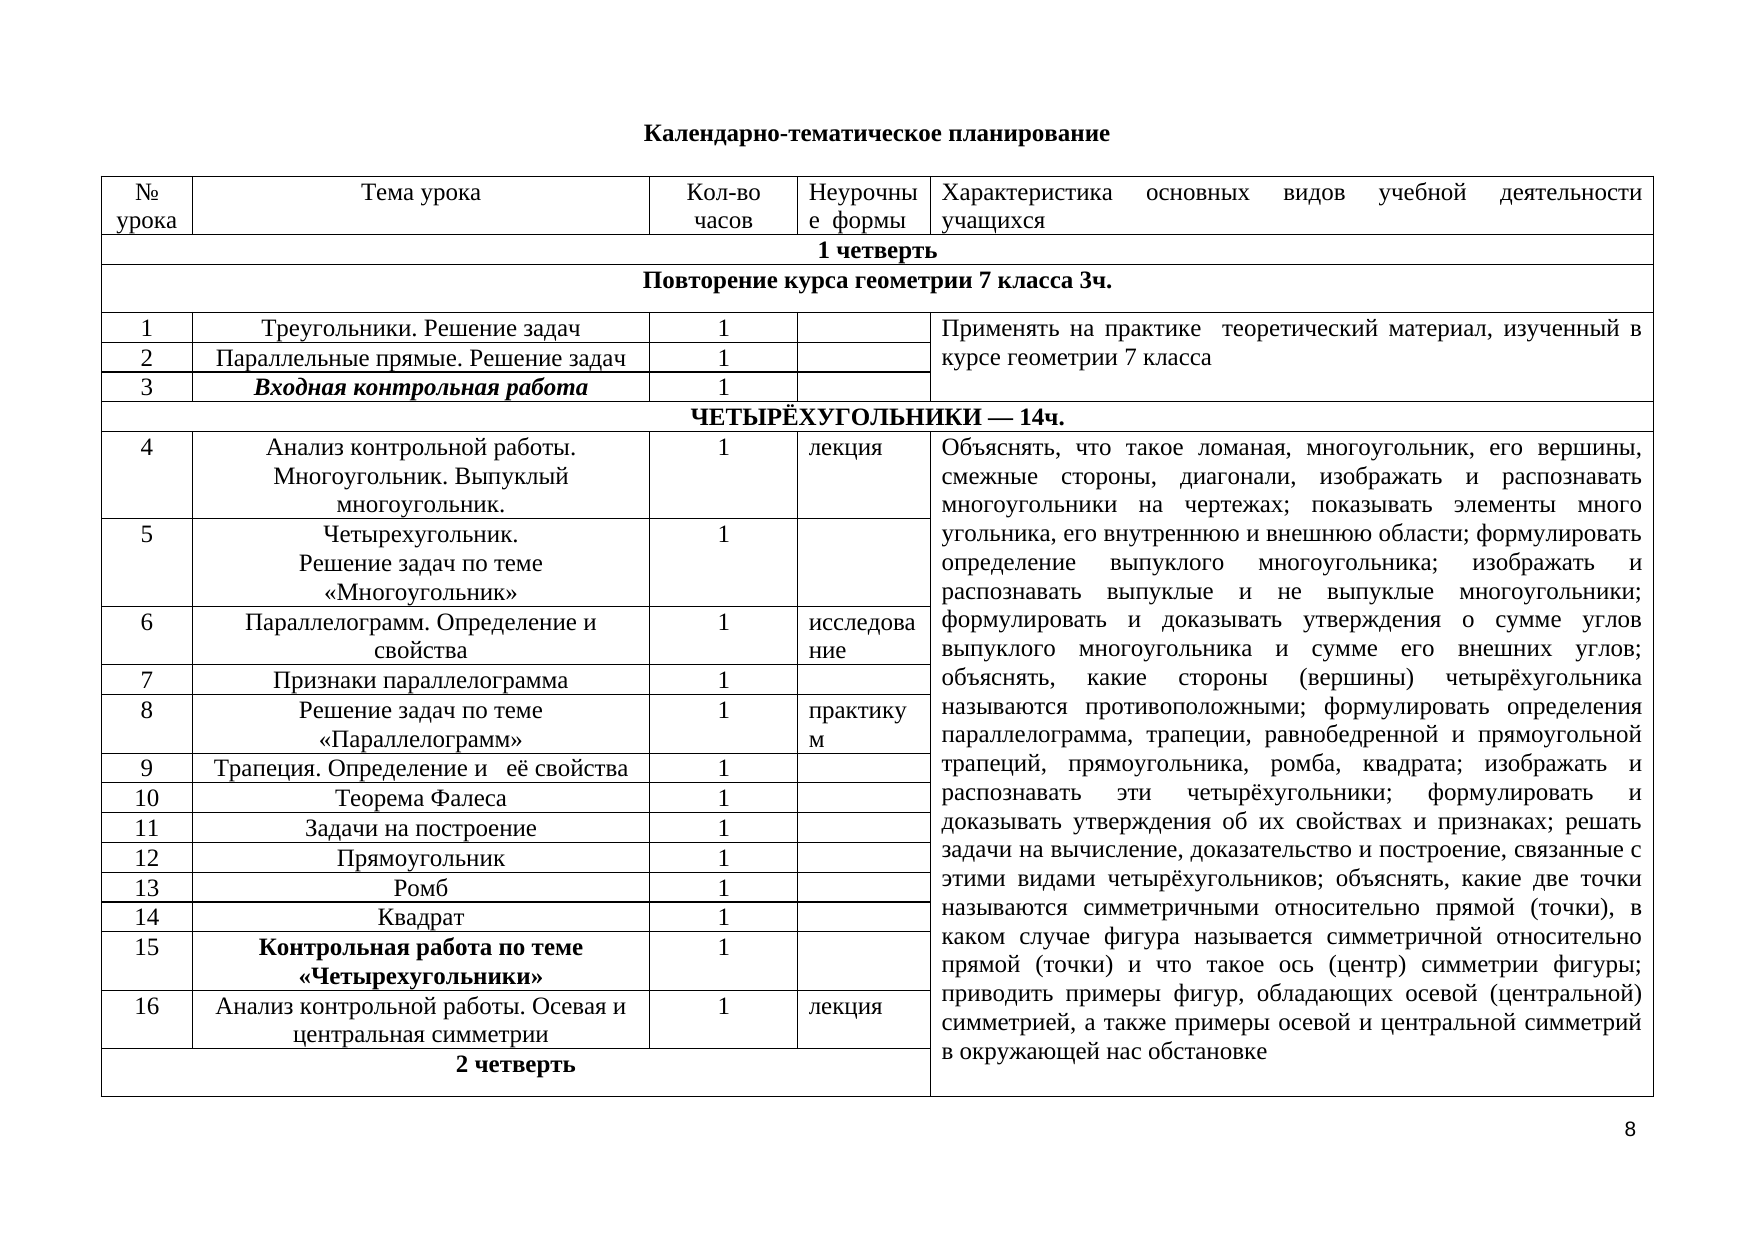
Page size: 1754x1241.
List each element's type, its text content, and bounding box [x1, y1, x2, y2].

table_cell 1 [650, 373, 797, 401]
table_cell 1 [650, 519, 797, 606]
table_cell 2 четверть [102, 1049, 930, 1096]
table_header Неурочные формы [798, 177, 930, 234]
table_cell 1 [650, 665, 797, 694]
table_cell [798, 783, 930, 812]
table_cell 1 четверть [102, 235, 1653, 264]
table_cell 1 [650, 432, 797, 518]
table_cell [798, 313, 930, 342]
table_cell Повторение курса геометрии 7 класса 3ч. [102, 265, 1653, 312]
table_cell 11 [102, 813, 192, 842]
table_cell Применять на практике теоретический материал, изученный в курсе геометрии 7 класса [931, 313, 1653, 401]
table_cell 1 [650, 783, 797, 812]
table_cell [798, 665, 930, 694]
table_cell Параллелограмм. Определение и свойства [193, 607, 649, 664]
table_cell 1 [650, 607, 797, 664]
table_cell 16 [102, 991, 192, 1048]
table_cell Четырехугольник. Решение задач по теме «Многоугольник» [193, 519, 649, 606]
table_cell лекция [798, 432, 930, 518]
table_cell 1 [650, 873, 797, 901]
table_cell 10 [102, 783, 192, 812]
table_cell [798, 843, 930, 872]
table_cell 1 [650, 754, 797, 782]
table_cell практикум [798, 695, 930, 752]
table_cell 2 [102, 343, 192, 371]
table_cell Решение задач по теме «Параллелограмм» [193, 695, 649, 752]
table_cell Треугольники. Решение задач [193, 313, 649, 342]
table_header Тема урока [193, 177, 649, 234]
table_cell 7 [102, 665, 192, 694]
table_header Кол-во часов [650, 177, 797, 234]
table_cell [798, 373, 930, 401]
table_cell [798, 754, 930, 782]
table_cell 6 [102, 607, 192, 664]
table_cell 4 [102, 432, 192, 518]
table_cell Трапеция. Определение и её свойства [193, 754, 649, 782]
table_cell 1 [650, 991, 797, 1048]
table_cell Теорема Фалеса [193, 783, 649, 812]
table_cell Ромб [193, 873, 649, 901]
table_cell Контрольная работа по теме «Четырехугольники» [193, 932, 649, 990]
text Календарно-тематическое планирование [118, 118, 1636, 147]
table_cell 1 [650, 813, 797, 842]
table_header № урока [102, 177, 192, 234]
table_cell 13 [102, 873, 192, 901]
table_cell 1 [102, 313, 192, 342]
table_cell 1 [650, 843, 797, 872]
table_cell 1 [650, 313, 797, 342]
table_cell Анализ контрольной работы. Многоугольник. Выпуклый многоугольник. [193, 432, 649, 518]
table_cell исследование [798, 607, 930, 664]
table_cell [798, 903, 930, 931]
table_cell [798, 932, 930, 990]
table_cell ЧЕТЫРЁХУГОЛЬНИКИ — 14ч. [102, 402, 1653, 431]
table_cell 8 [102, 695, 192, 752]
table_cell 9 [102, 754, 192, 782]
table_cell 12 [102, 843, 192, 872]
table_cell 15 [102, 932, 192, 990]
table_cell 1 [650, 343, 797, 371]
table_cell 1 [650, 932, 797, 990]
table_cell [798, 873, 930, 901]
table_cell Анализ контрольной работы. Осевая и центральная симметрии [193, 991, 649, 1048]
table_cell 3 [102, 373, 192, 401]
table_cell Объяснять, что такое ломаная, многоугольник, его вершины, смежные стороны, диагонали, изображать и распознавать многоугольники на чертежах; показывать элементы много угольника, его внутреннюю и внешнюю области; формулировать определение выпуклого многоугольника; изображать и распознавать выпуклые и не выпуклые многоугольники; формулировать и доказывать утверждения о сумме углов выпуклого многоугольника и сумме его внешних углов; объяснять, какие стороны (вершины) четырёхугольника называются противоположными; формулировать определения параллелограмма, трапеции, равнобедренной и прямоугольной трапеций, прямоугольника, ромба, квадрата; изображать и распознавать эти четырёхугольники; формулировать и доказывать утверждения об их свойствах и признаках; решать задачи на вычисление, доказательство и построение, связанные с этими видами четырёхугольников; объяснять, какие две точки называются симметричными относительно прямой (точки), в каком случае фигура называется симметричной относительно прямой (точки) и что такое ось (центр) симметрии фигуры; приводить примеры фигур, обладающих осевой (центральной) симметрией, а также примеры осевой и центральной симметрий в окружающей нас обстановке [931, 432, 1653, 1096]
table_cell 14 [102, 903, 192, 931]
table_cell Прямоугольник [193, 843, 649, 872]
table_cell Параллельные прямые. Решение задач [193, 343, 649, 371]
table_cell 1 [650, 903, 797, 931]
table_cell [798, 813, 930, 842]
table_cell [798, 519, 930, 606]
table_cell лекция [798, 991, 930, 1048]
table_cell Входная контрольная работа [193, 373, 649, 401]
table_cell 1 [650, 695, 797, 752]
table_header Характеристика основных видов учебной деятельности учащихся [931, 177, 1653, 234]
table_cell Признаки параллелограмма [193, 665, 649, 694]
table_cell Квадрат [193, 903, 649, 931]
table_cell Задачи на построение [193, 813, 649, 842]
table_cell [798, 343, 930, 371]
table_cell 5 [102, 519, 192, 606]
